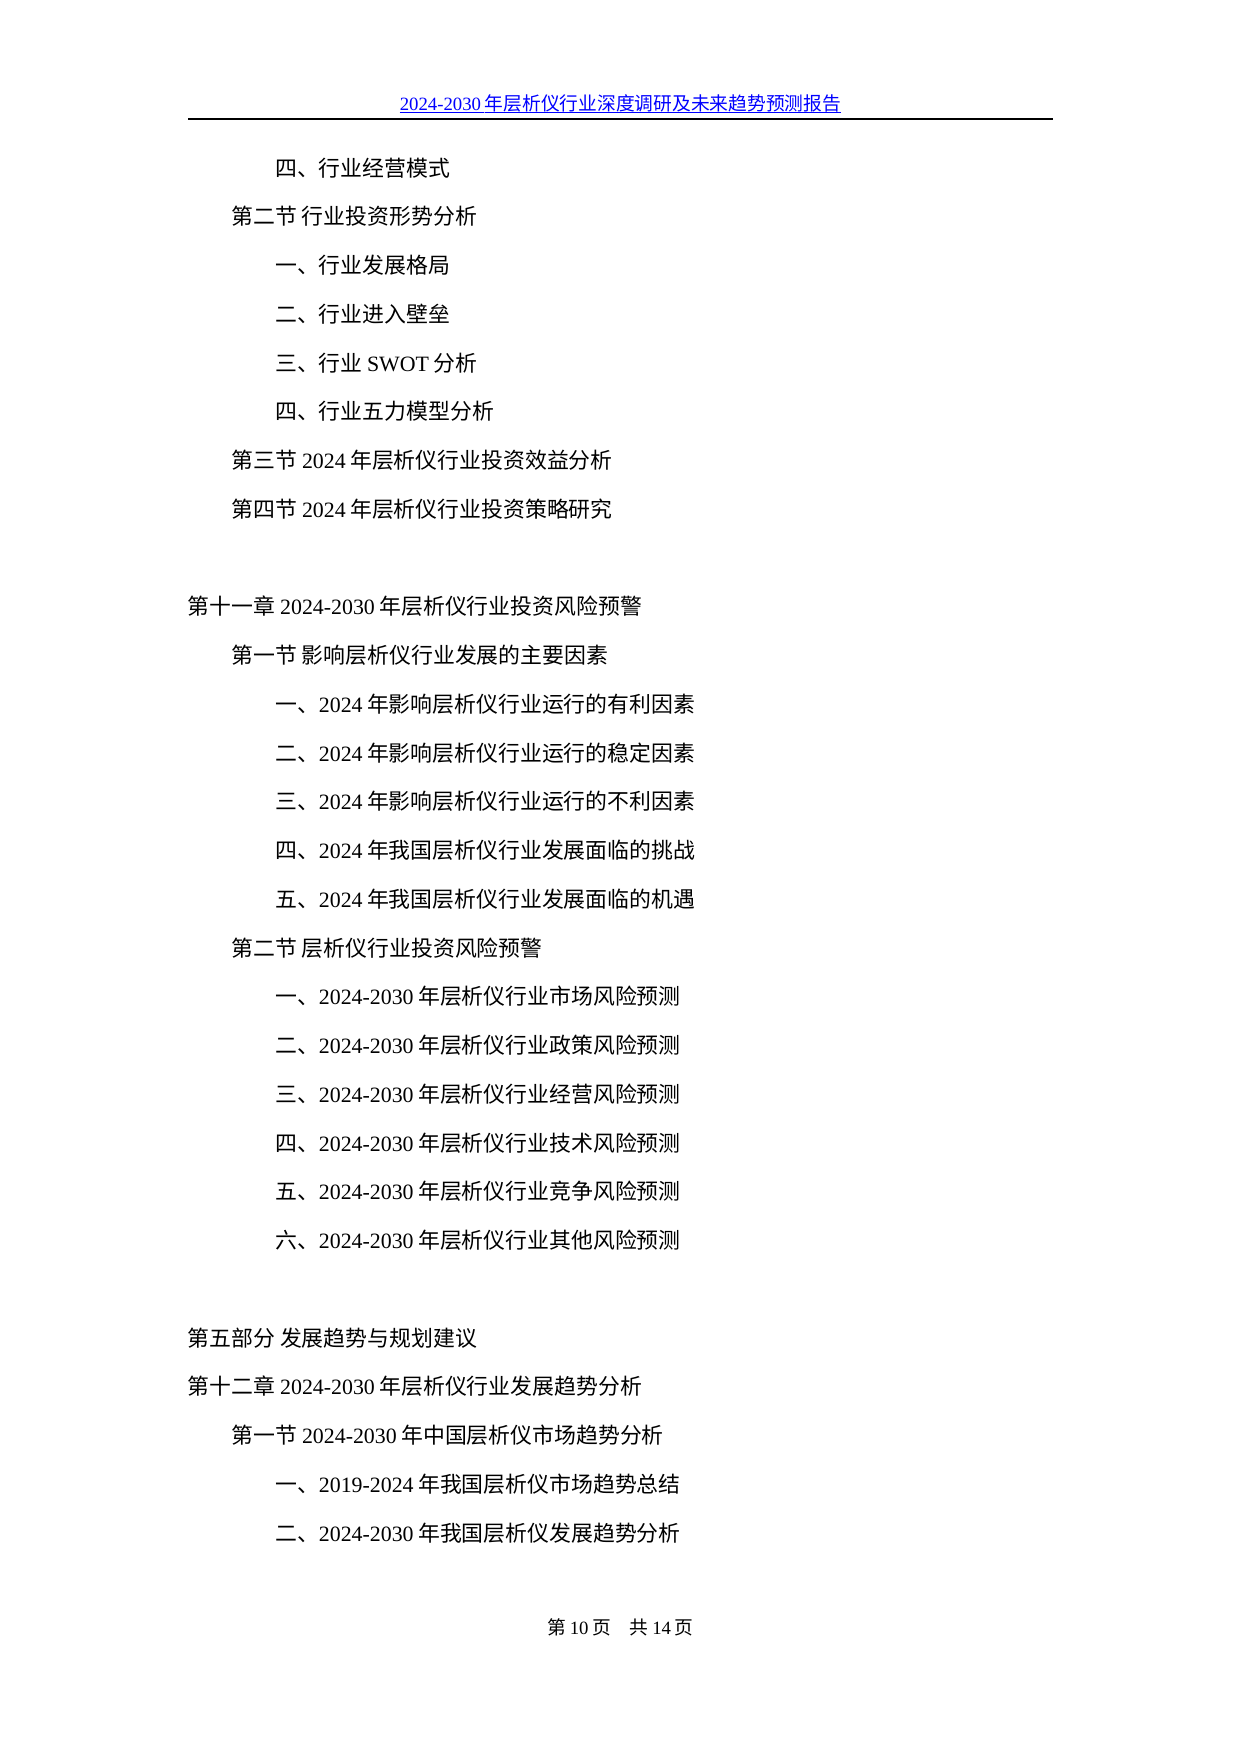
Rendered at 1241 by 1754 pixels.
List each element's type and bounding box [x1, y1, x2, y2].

text [187, 150, 1053, 1548]
